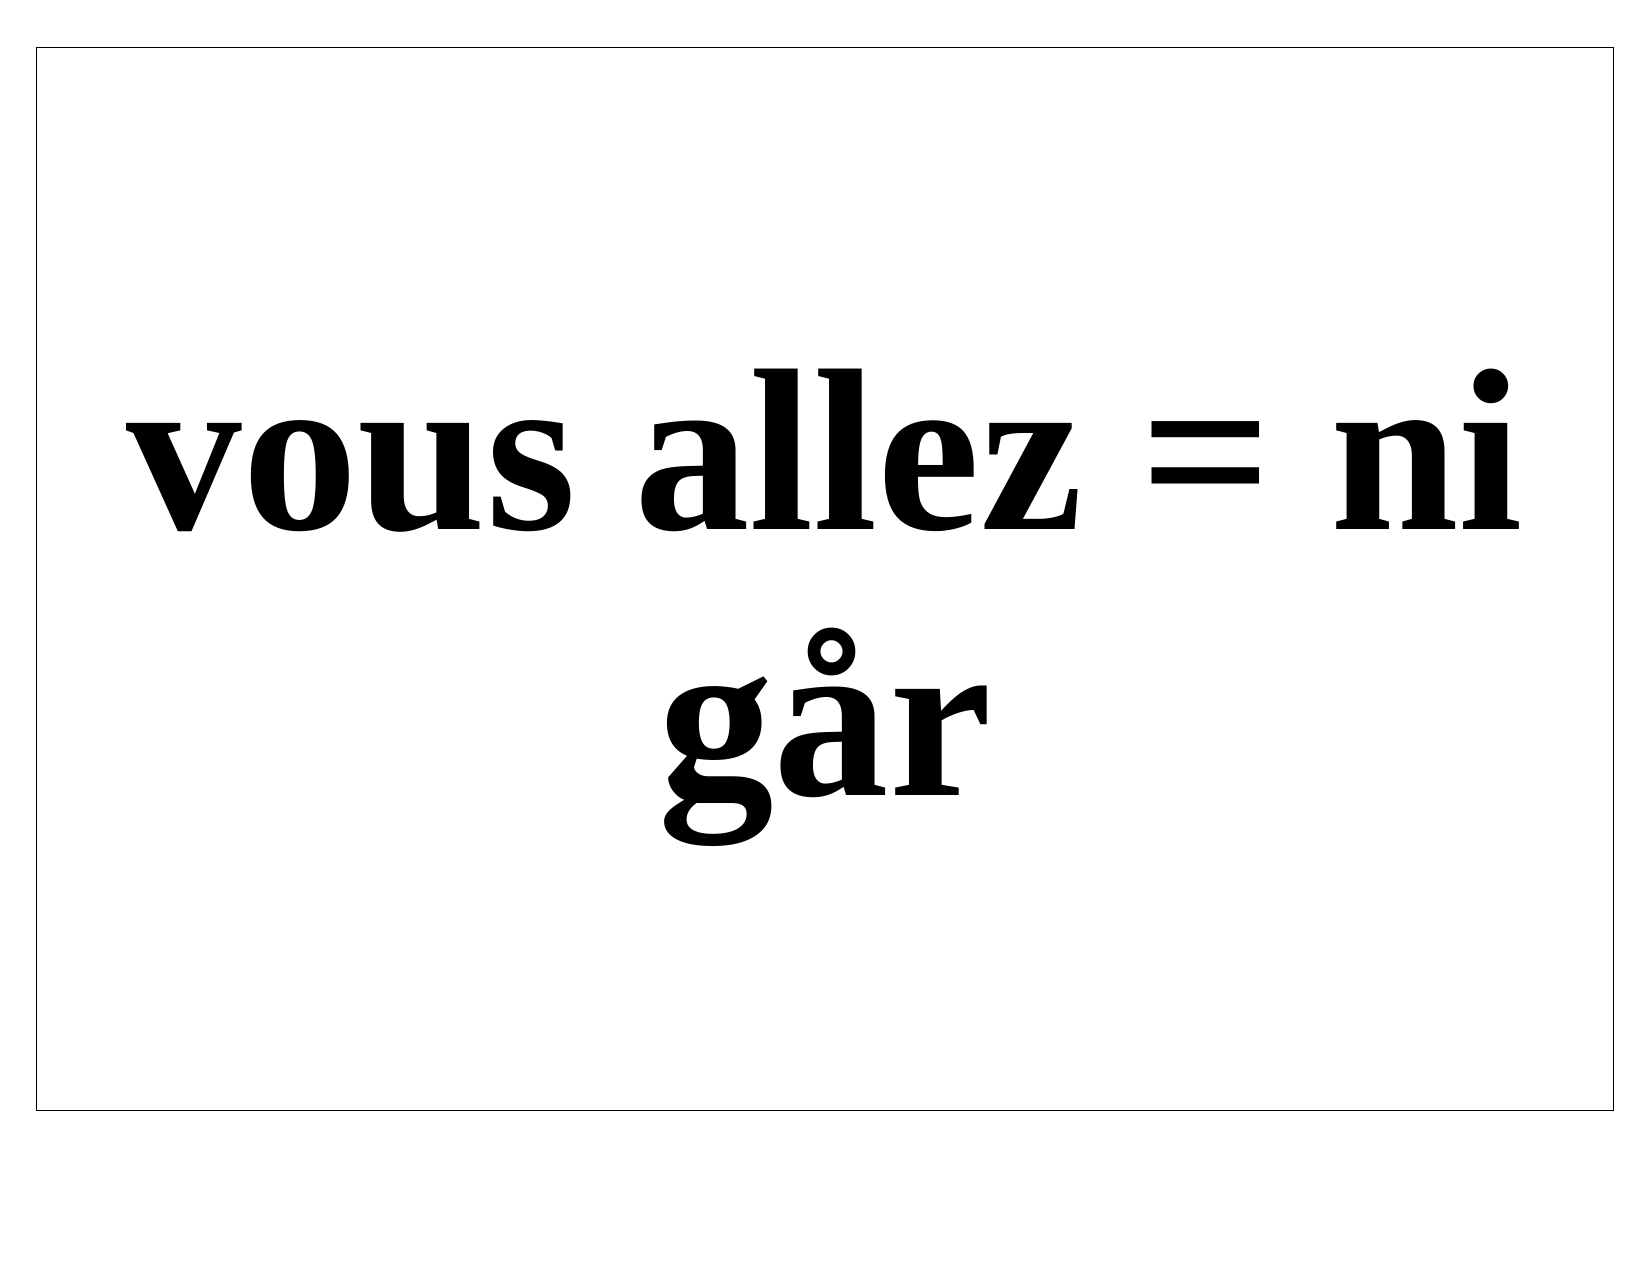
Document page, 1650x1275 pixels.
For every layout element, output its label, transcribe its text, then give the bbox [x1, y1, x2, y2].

table_cell vous allez = ni går [37, 48, 1613, 1110]
